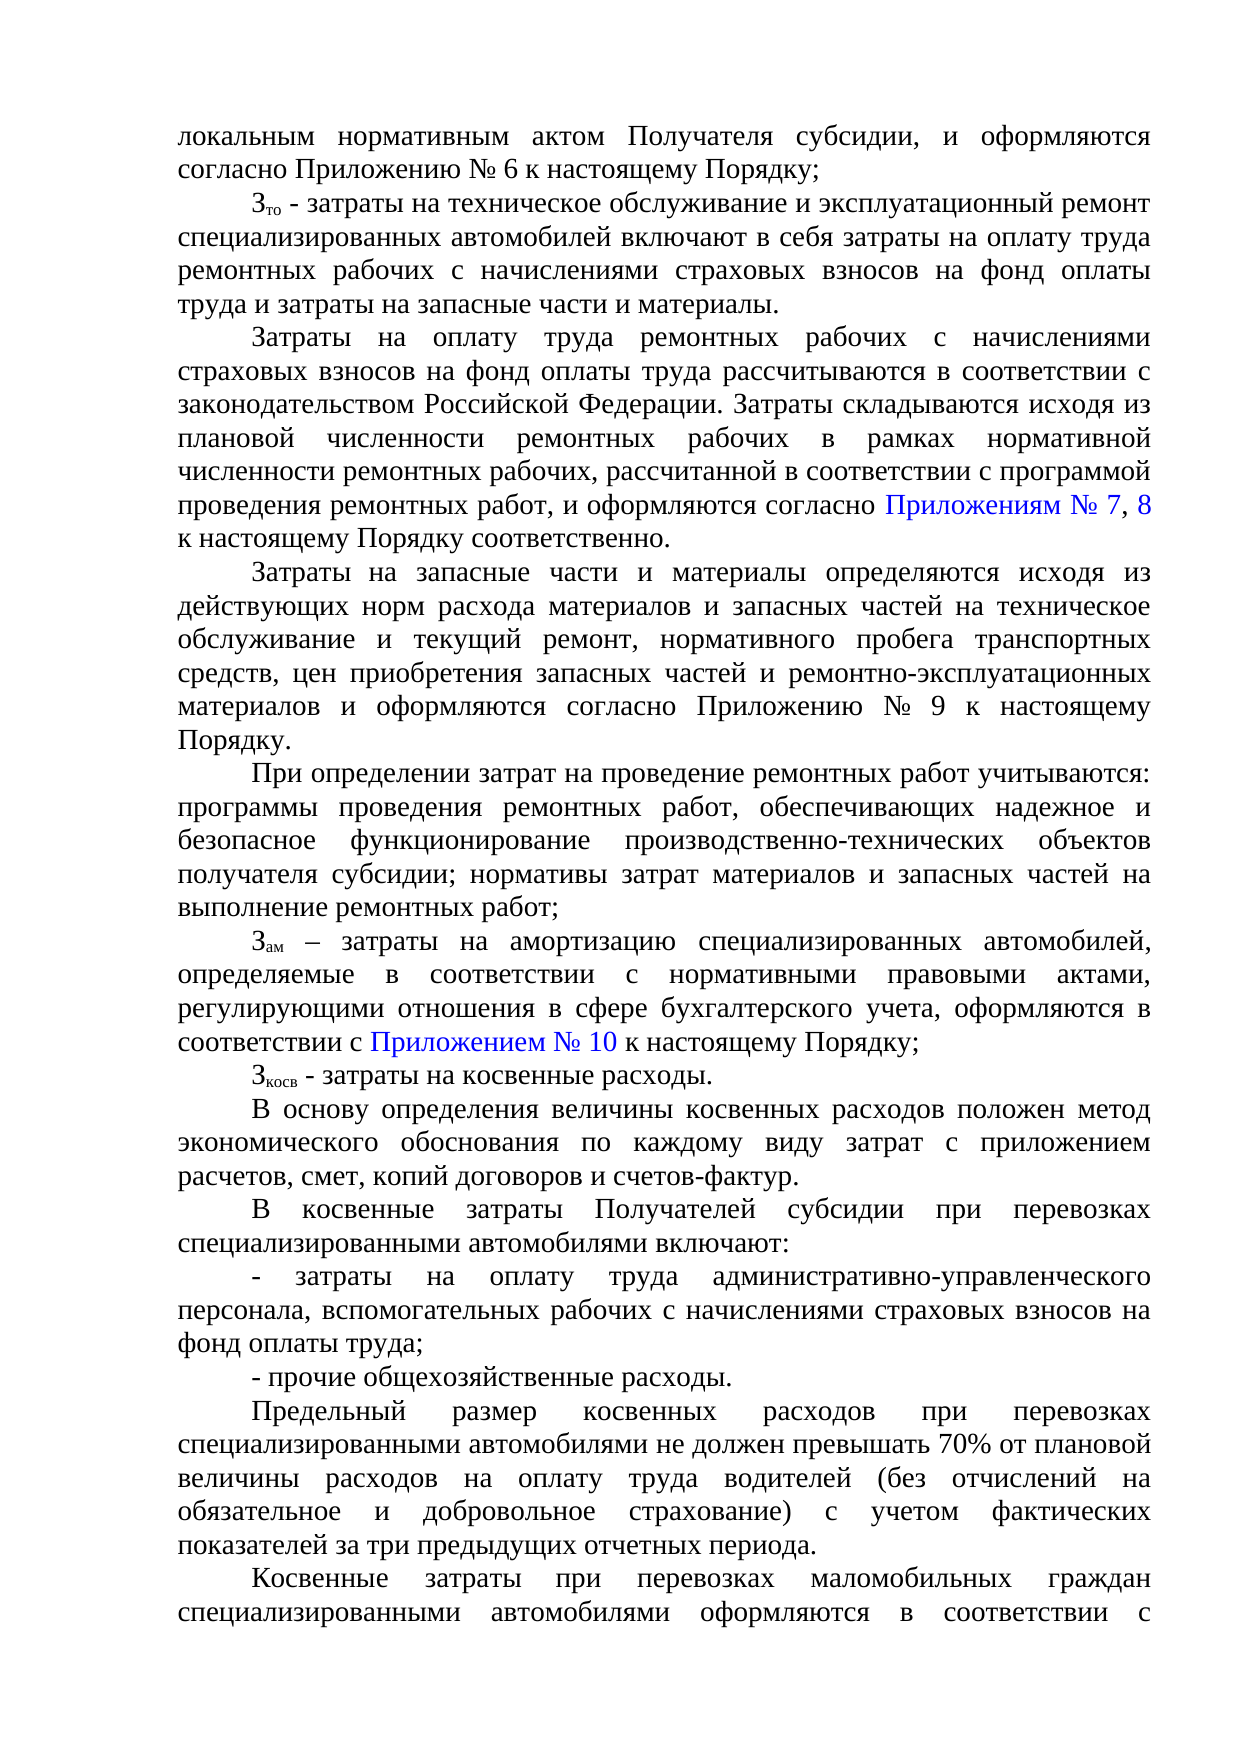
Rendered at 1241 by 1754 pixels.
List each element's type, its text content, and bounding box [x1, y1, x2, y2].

text Предельный размер косвенных расходов при перевозках специализированными автомобилями не должен превышать 70% от плановой величины расходов на оплату труда водителей (без отчислений на обязательное и добровольное страхование) с учетом фактических показателей за три предыдущих отчетных периода. [177, 1393, 1152, 1560]
text Зкосв - затраты на косвенные расходы. [177, 1057, 1152, 1091]
text В косвенные затраты Получателей субсидии при перевозках специализированными автомобилями включают: [177, 1191, 1152, 1258]
text Затраты на оплату труда ремонтных рабочих с начислениями страховых взносов на фонд оплаты труда рассчитываются в соответствии с законодательством Российской Федерации. Затраты складываются исходя из плановой численности ремонтных рабочих в рамках нормативной численности ремонтных рабочих, рассчитанной в соответствии с программой проведения ремонтных работ, и оформляются согласно Приложениям № 7, 8 к настоящему Порядку соответственно. [177, 319, 1152, 554]
text При определении затрат на проведение ремонтных работ учитываются: программы проведения ремонтных работ, обеспечивающих надежное и безопасное функционирование производственно-технических объектов получателя субсидии; нормативы затрат материалов и запасных частей на выполнение ремонтных работ; [177, 755, 1152, 923]
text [177, 1560, 1152, 1627]
text Зам – затраты на амортизацию специализированных автомобилей, определяемые в соответствии с нормативными правовыми актами, регулирующими отношения в сфере бухгалтерского учета, оформляются в соответствии с Приложением № 10 к настоящему Порядку; [177, 923, 1152, 1057]
text - затраты на оплату труда административно-управленческого персонала, вспомогательных рабочих с начислениями страховых взносов на фонд оплаты труда; [177, 1258, 1152, 1359]
text Зто - затраты на техническое обслуживание и эксплуатационный ремонт специализированных автомобилей включают в себя затраты на оплату труда ремонтных рабочих с начислениями страховых взносов на фонд оплаты труда и затраты на запасные части и материалы. [177, 185, 1152, 319]
text Затраты на запасные части и материалы определяются исходя из действующих норм расхода материалов и запасных частей на техническое обслуживание и текущий ремонт, нормативного пробега транспортных средств, цен приобретения запасных частей и ремонтно-эксплуатационных материалов и оформляются согласно Приложению № 9 к настоящему Порядку. [177, 554, 1152, 755]
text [177, 118, 1152, 185]
text В основу определения величины косвенных расходов положен метод экономического обоснования по каждому виду затрат с приложением расчетов, смет, копий договоров и счетов-фактур. [177, 1091, 1152, 1191]
text - прочие общехозяйственные расходы. [177, 1359, 1152, 1393]
